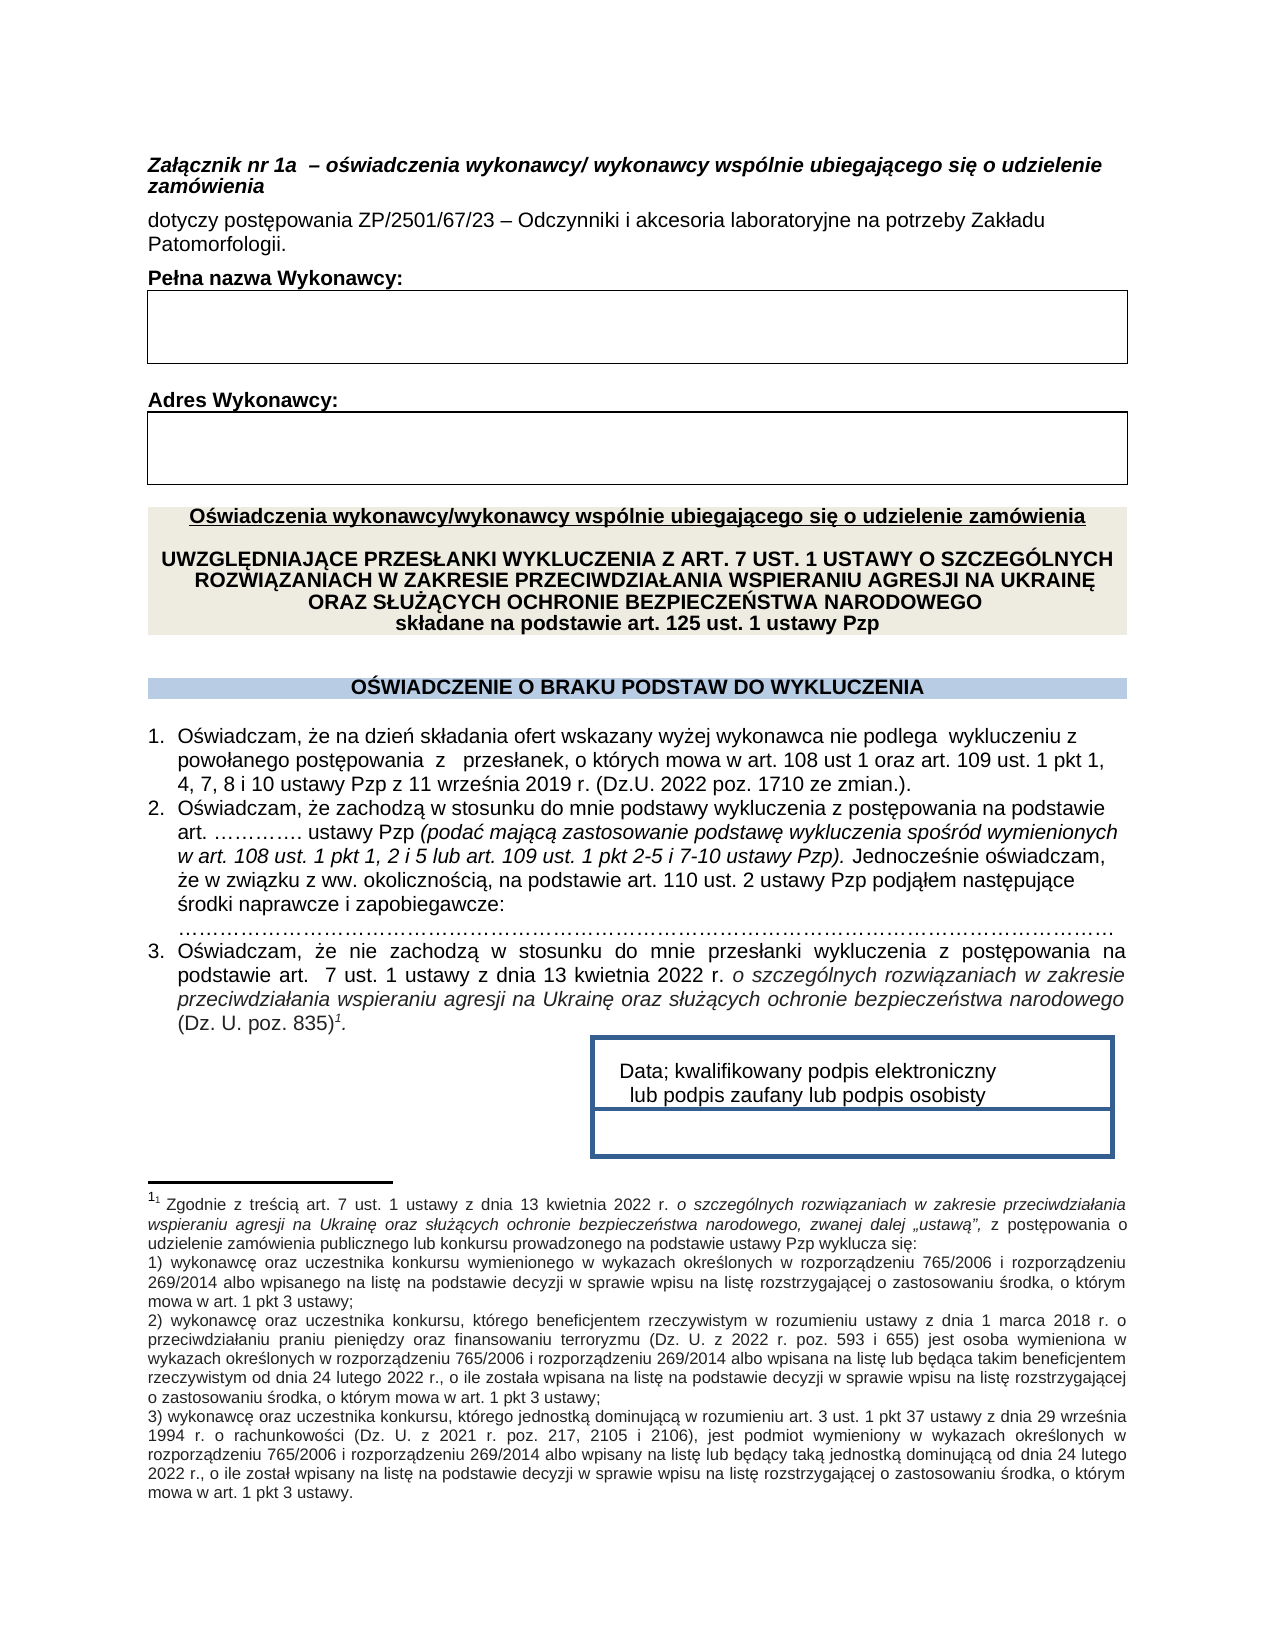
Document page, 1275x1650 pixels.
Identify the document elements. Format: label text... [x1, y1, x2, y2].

text Załącznik nr 1a – oświadczenia wykonawcy/ wykonawcy wspólnie ubiegającego się o udzielenie zamówienia [148, 155, 1127, 198]
table_cell [595, 1111, 1110, 1154]
text Adres Wykonawcy: [148, 387, 1127, 411]
table_header [148, 291, 1127, 362]
subtitle UWZGLĘDNIAJĄCE PRZESŁANKI WYKLUCZENIA Z ART. 7 UST. 1 USTAWY O SZCZEGÓLNYCH ROZWIĄZANIACH W ZAKRESIE PRZECIWDZIAŁANIA WSPIERANIU AGRESJI NA UKRAINĘ ORAZ SŁUŻĄCYCH OCHRONIE BEZPIECZEŃSTWA NARODOWEGO [148, 549, 1127, 613]
text dotyczy postępowania ZP/2501/67/23 – Odczynniki i akcesoria laboratoryjne na potrzeby Zakładu Patomorfologii. [148, 208, 1127, 256]
subtitle OŚWIADCZENIE O BRAKU PODSTAW DO WYKLUCZENIA [148, 678, 1127, 699]
table_header [148, 413, 1127, 484]
list Oświadczam, że na dzień składania ofert wskazany wyżej wykonawca nie podlega wykluczeniu z powołanego postępowania z przesłanek, o których mowa w art. 108 ust 1 oraz art. 109 ust. 1 pkt 1, 4, 7, 8 i 10 ustawy Pzp z 11 września 2019 r. (Dz.U. 2022 poz. 1710 ze zmian.). [148, 724, 1127, 796]
list Oświadczam, że zachodzą w stosunku do mnie podstawy wykluczenia z postępowania na podstawie art. …………. ustawy Pzp (podać mającą zastosowanie podstawę wykluczenia spośród wymienionych w art. 108 ust. 1 pkt 1, 2 i 5 lub art. 109 ust. 1 pkt 2-5 i 7-10 ustawy Pzp). Jednocześnie oświadczam, że w związku z ww. okolicznością, na podstawie art. 110 ust. 2 ustawy Pzp podjąłem następujące środki naprawcze i zapobiegawcze: ……………………………………………………………………………………………………………………… [148, 796, 1127, 939]
subtitle Oświadczenia wykonawcy/wykonawcy wspólnie ubiegającego się o udzielenie zamówienia [148, 507, 1127, 528]
text Pełna nazwa Wykonawcy: [148, 266, 1127, 289]
table_header Data; kwalifikowany podpis elektroniczny lub podpis zaufany lub podpis osobisty [595, 1040, 1110, 1107]
list Oświadczam, że nie zachodzą w stosunku do mnie przesłanki wykluczenia z postępowania na podstawie art. 7 ust. 1 ustawy z dnia 13 kwietnia 2022 r. o szczególnych rozwiązaniach w zakresie przeciwdziałania wspieraniu agresji na Ukrainę oraz służących ochronie bezpieczeństwa narodowego (Dz. U. poz. 835). [148, 939, 1127, 1035]
subtitle składane na podstawie art. 125 ust. 1 ustawy Pzp [148, 613, 1127, 635]
